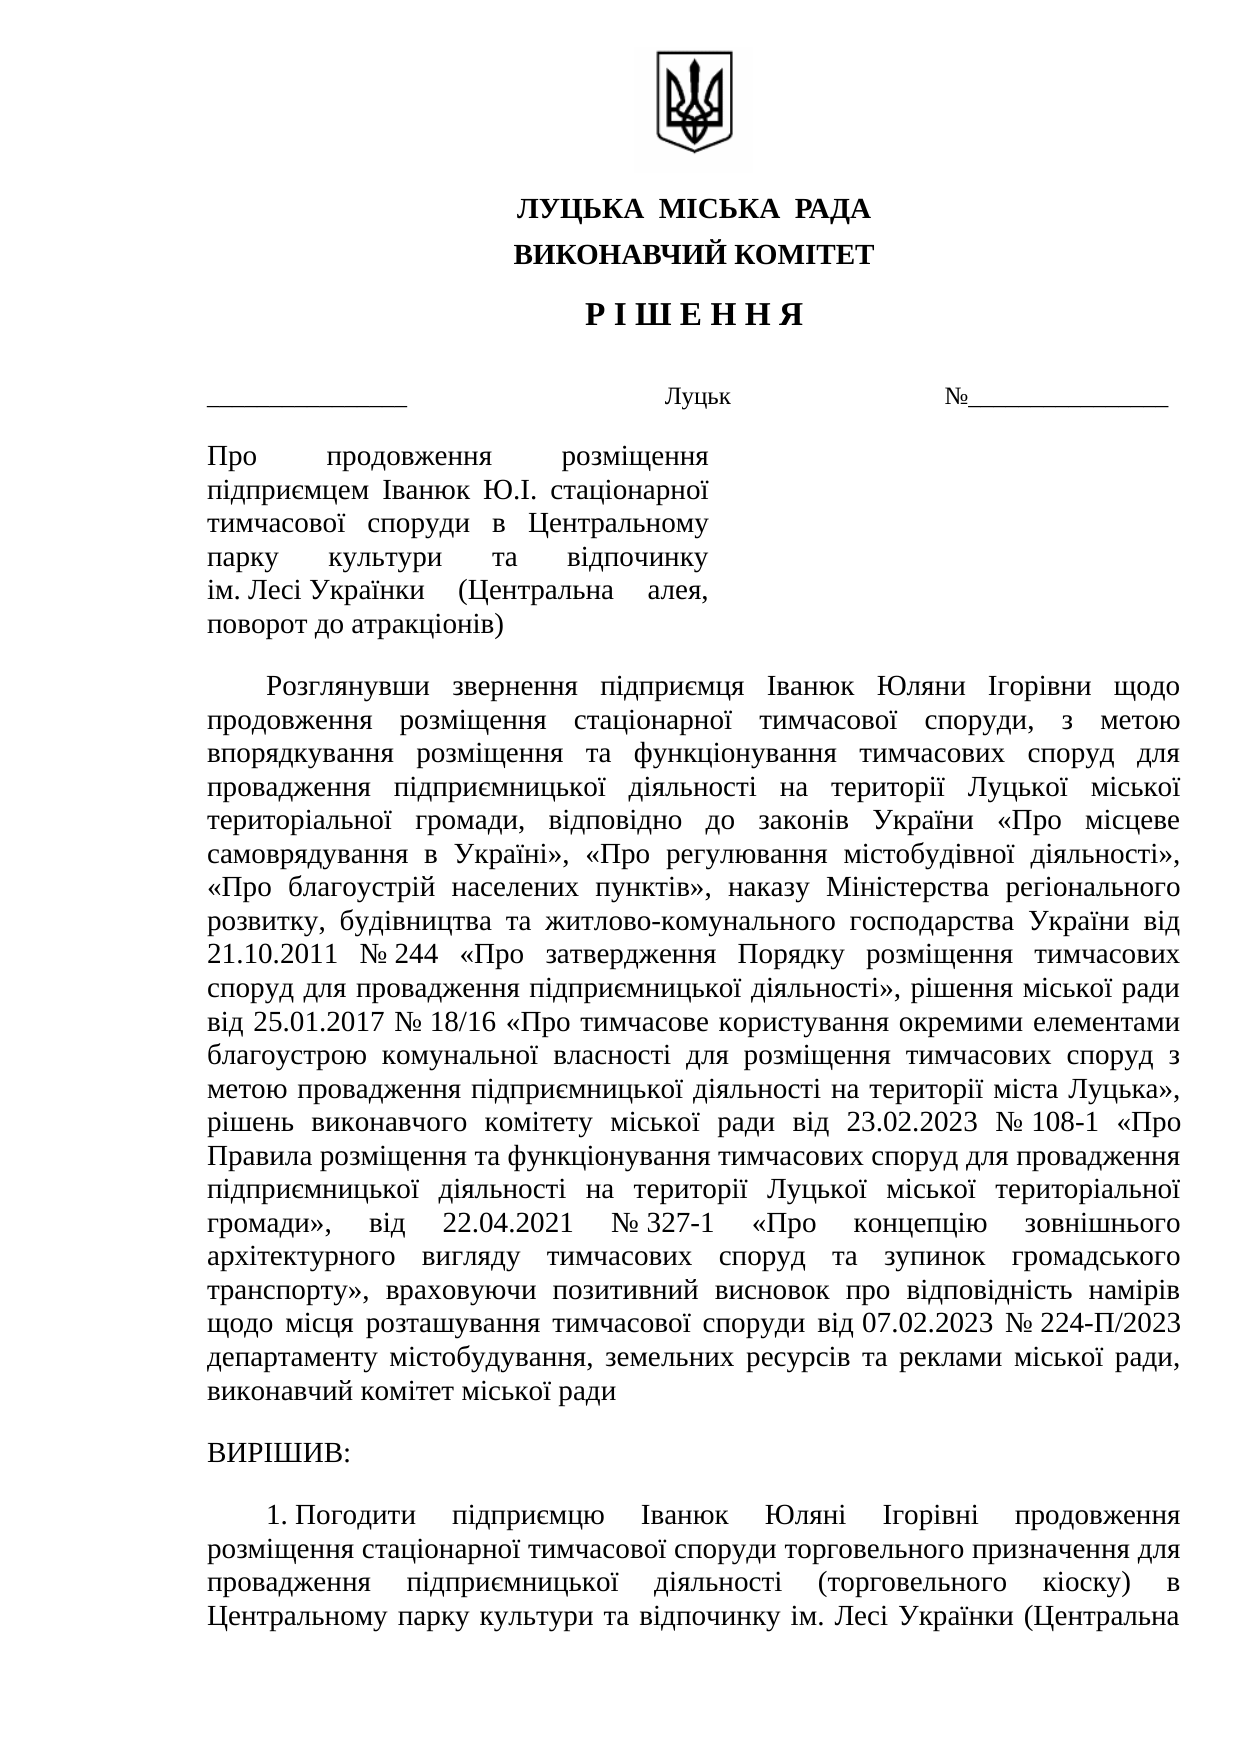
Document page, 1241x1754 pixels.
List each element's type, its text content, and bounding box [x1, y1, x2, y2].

text ВИРІШИВ: [207, 1435, 1181, 1468]
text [207, 1497, 1181, 1631]
text ________________ Луцьк №________________ [207, 381, 1181, 409]
subtitle ВИКОНАВЧИЙ КОМІТЕТ [207, 237, 1181, 271]
subtitle ЛУЦЬКА МІСЬКА РАДА [207, 191, 1181, 225]
subtitle Р І Ш Е Н Н Я [207, 294, 1181, 333]
text Розглянувши звернення підприємця Іванюк Юляни Ігорівни щодо продовження розміщення стаціонарної тимчасової споруди, з метою впорядкування розміщення та функціонування тимчасових споруд для провадження підприємницької діяльності на території Луцької міської територіальної громади, відповідно до законів України «Про місцеве самоврядування в Україні», «Про регулювання містобудівної діяльності», «Про благоустрій населених пунктів», наказу Міністерства регіонального розвитку, будівництва та житлово-комунального господарства України від 21.10.2011 № 244 «Про затвердження Порядку розміщення тимчасових споруд для провадження підприємницької діяльності», рішення міської ради від 25.01.2017 № 18/16 «Про тимчасове користування окремими елементами благоустрою комунальної власності для розміщення тимчасових споруд з метою провадження підприємницької діяльності на території міста Луцька», рішень виконавчого комітету міської ради від 23.02.2023 № 108-1 «Про Правила розміщення та функціонування тимчасових споруд для провадження підприємницької діяльності на території Луцької міської територіальної громади», від 22.04.2021 № 327-1 «Про концепцію зовнішнього архітектурного вигляду тимчасових споруд та зупинок громадського транспорту», враховуючи позитивний висновок про відповідність намірів щодо місця розташування тимчасової споруди від 07.02.2023 № 224-П/2023 департаменту містобудування, земельних ресурсів та реклами міської ради, виконавчий комітет міської ради [207, 668, 1181, 1406]
text Про продовження розміщення підприємцем Іванюк Ю.І. стаціонарної тимчасової споруди в Центральному парку культури та відпочинку ім. Лесі Українки (Центральна алея, поворот до атракціонів) [207, 438, 709, 639]
